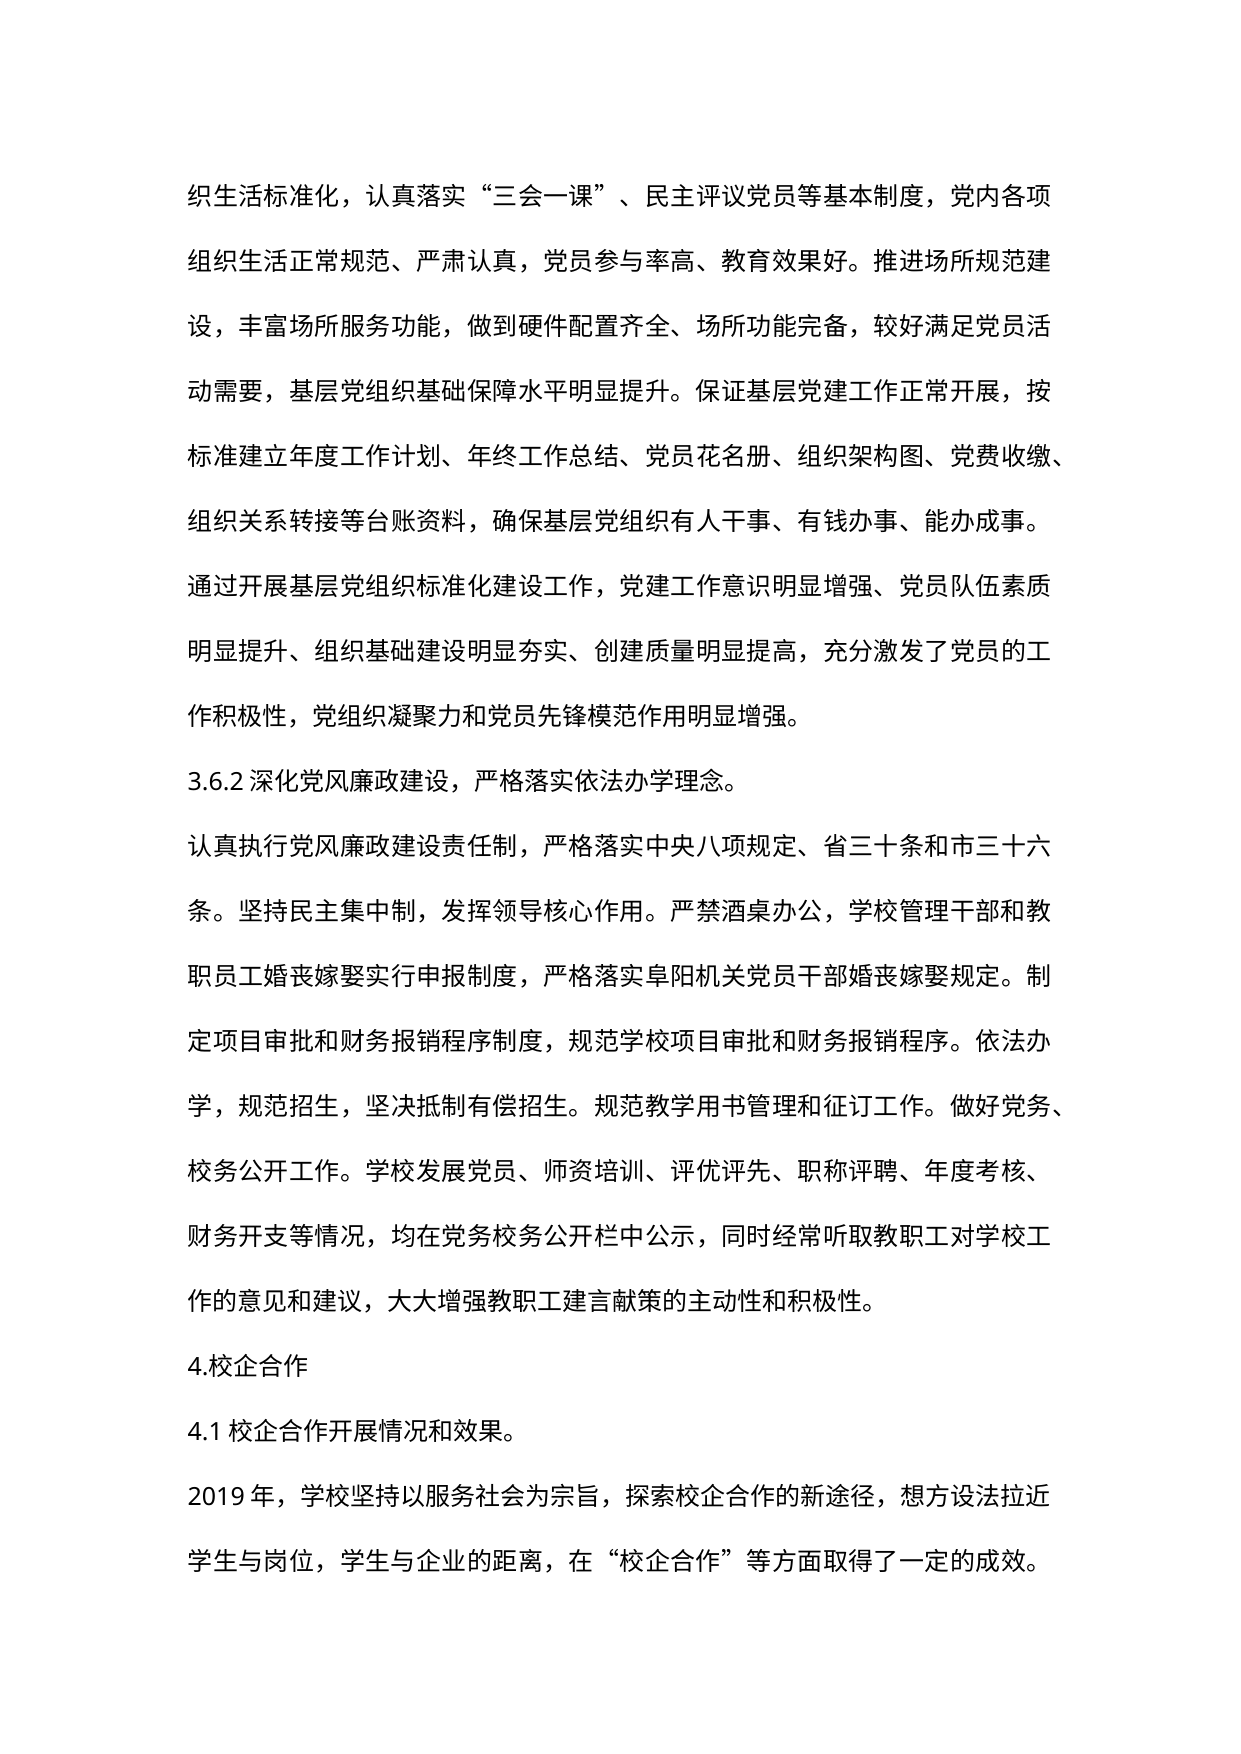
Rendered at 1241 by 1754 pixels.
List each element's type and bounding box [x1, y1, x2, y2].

text [187, 162, 1053, 812]
text [187, 812, 1053, 1592]
